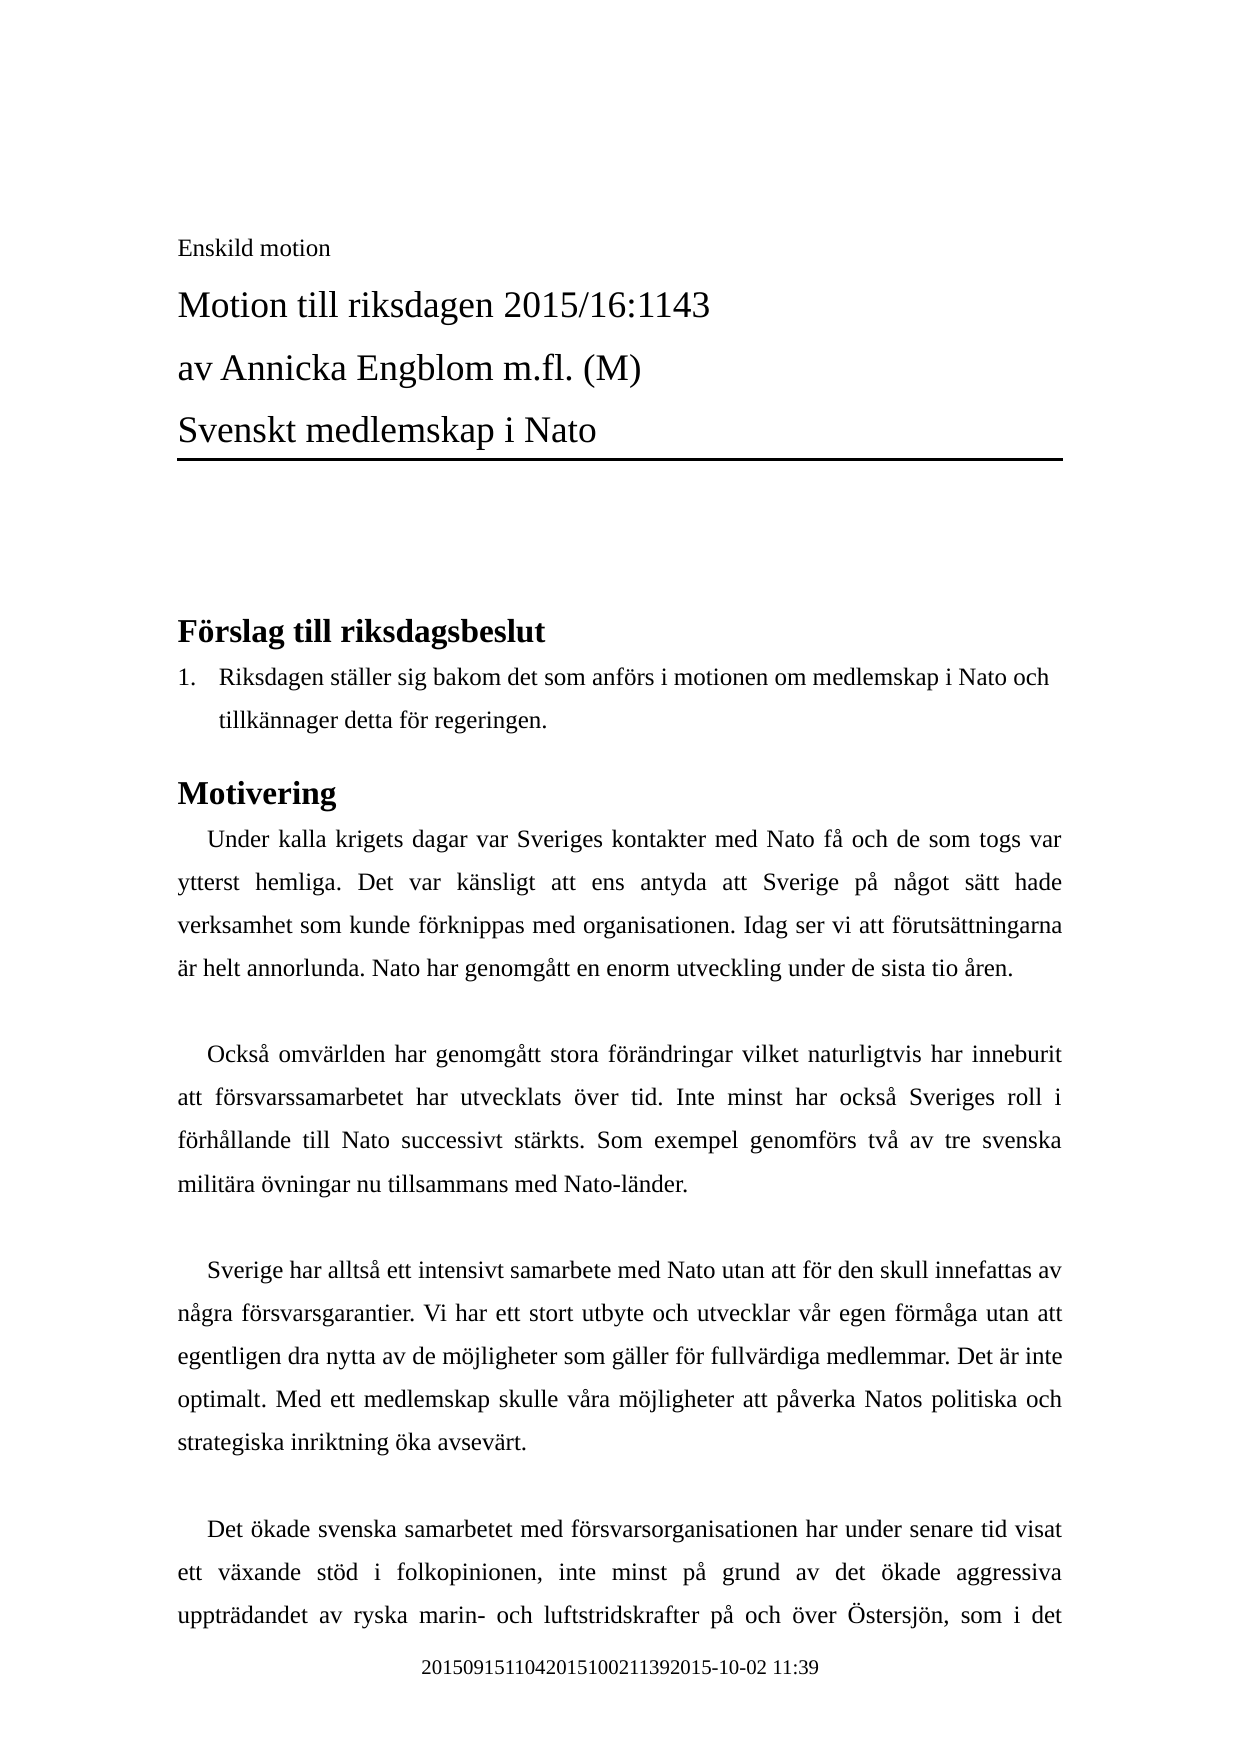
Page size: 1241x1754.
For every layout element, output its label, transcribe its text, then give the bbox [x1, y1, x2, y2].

text Under kalla krigets dagar var Sveriges kontakter med Nato få och de som togs var ytterst hemliga. Det var känsligt att ens antyda att Sverige på något sätt hade verksamhet som kunde förknippas med organisationen. Idag ser vi att förutsättningarna är helt annorlunda. Nato har genomgått en enorm utveckling under de sista tio åren. [177, 824, 1063, 982]
text Också omvärlden har genomgått stora förändringar vilket naturligtvis har inneburit att försvarssamarbetet har utvecklats över tid. Inte minst har också Sveriges roll i förhållande till Nato successivt stärkts. Som exempel genomförs två av tre svenska militära övningar nu tillsammans med Nato-länder. [177, 1039, 1063, 1197]
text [177, 1514, 1063, 1629]
subtitle Motivering [177, 773, 1063, 811]
text Sverige har alltså ett intensivt samarbete med Nato utan att för den skull innefattas av några försvarsgarantier. Vi har ett stort utbyte och utvecklar vår egen förmåga utan att egentligen dra nytta av de möjligheter som gäller för fullvärdiga medlemmar. Det är inte optimalt. Med ett medlemskap skulle våra möjligheter att påverka Natos politiska och strategiska inriktning öka avsevärt. [177, 1255, 1063, 1456]
